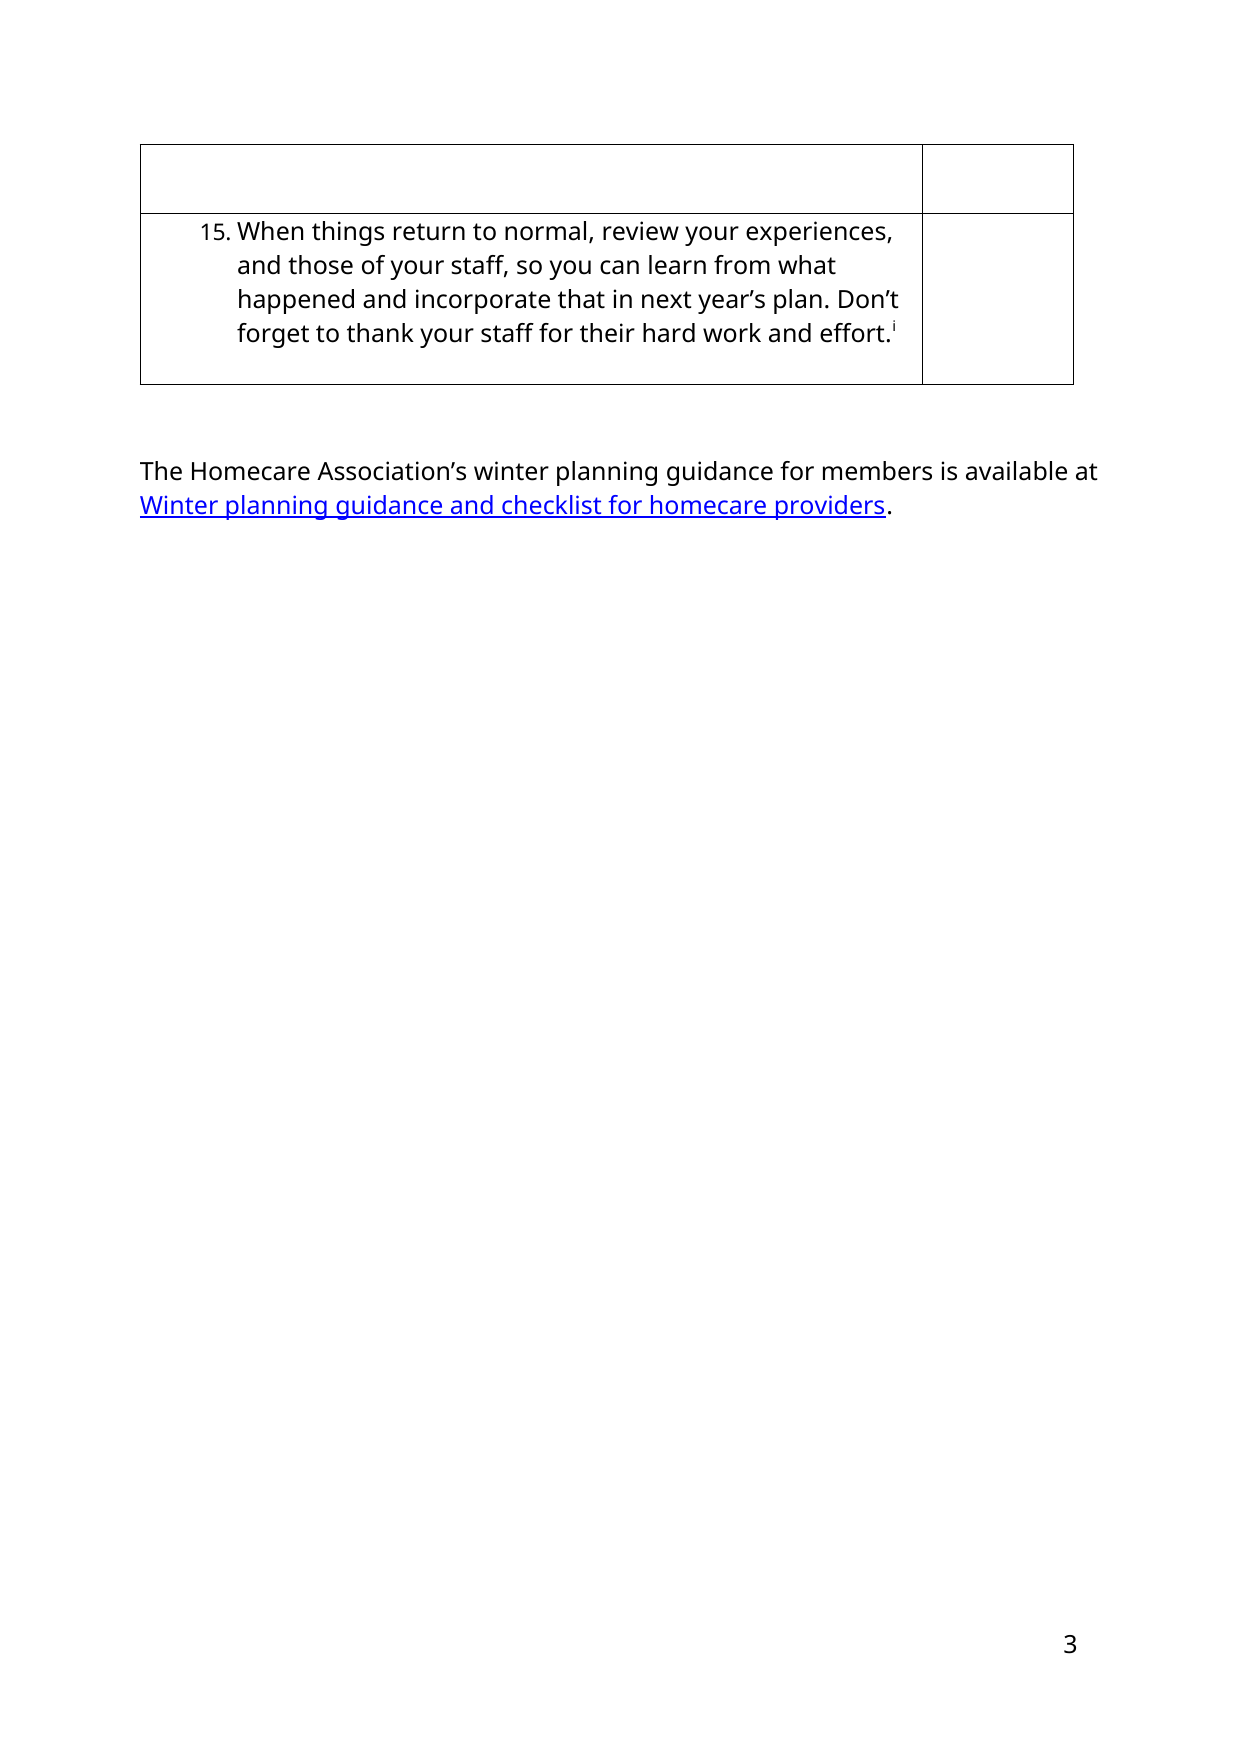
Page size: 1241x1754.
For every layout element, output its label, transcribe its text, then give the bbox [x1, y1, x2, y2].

table_cell [923, 145, 1073, 213]
table_cell [923, 214, 1073, 384]
table_cell When things return to normal, review your experiences, and those of your staff, so you can learn from what happened and incorporate that in next year’s plan. Don’t forget to thank your staff for their hard work and effort. [141, 214, 922, 384]
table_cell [141, 145, 922, 213]
text The Homecare Association’s winter planning guidance for members is available at Winter planning guidance and checklist for homecare providers. [139, 453, 1103, 522]
